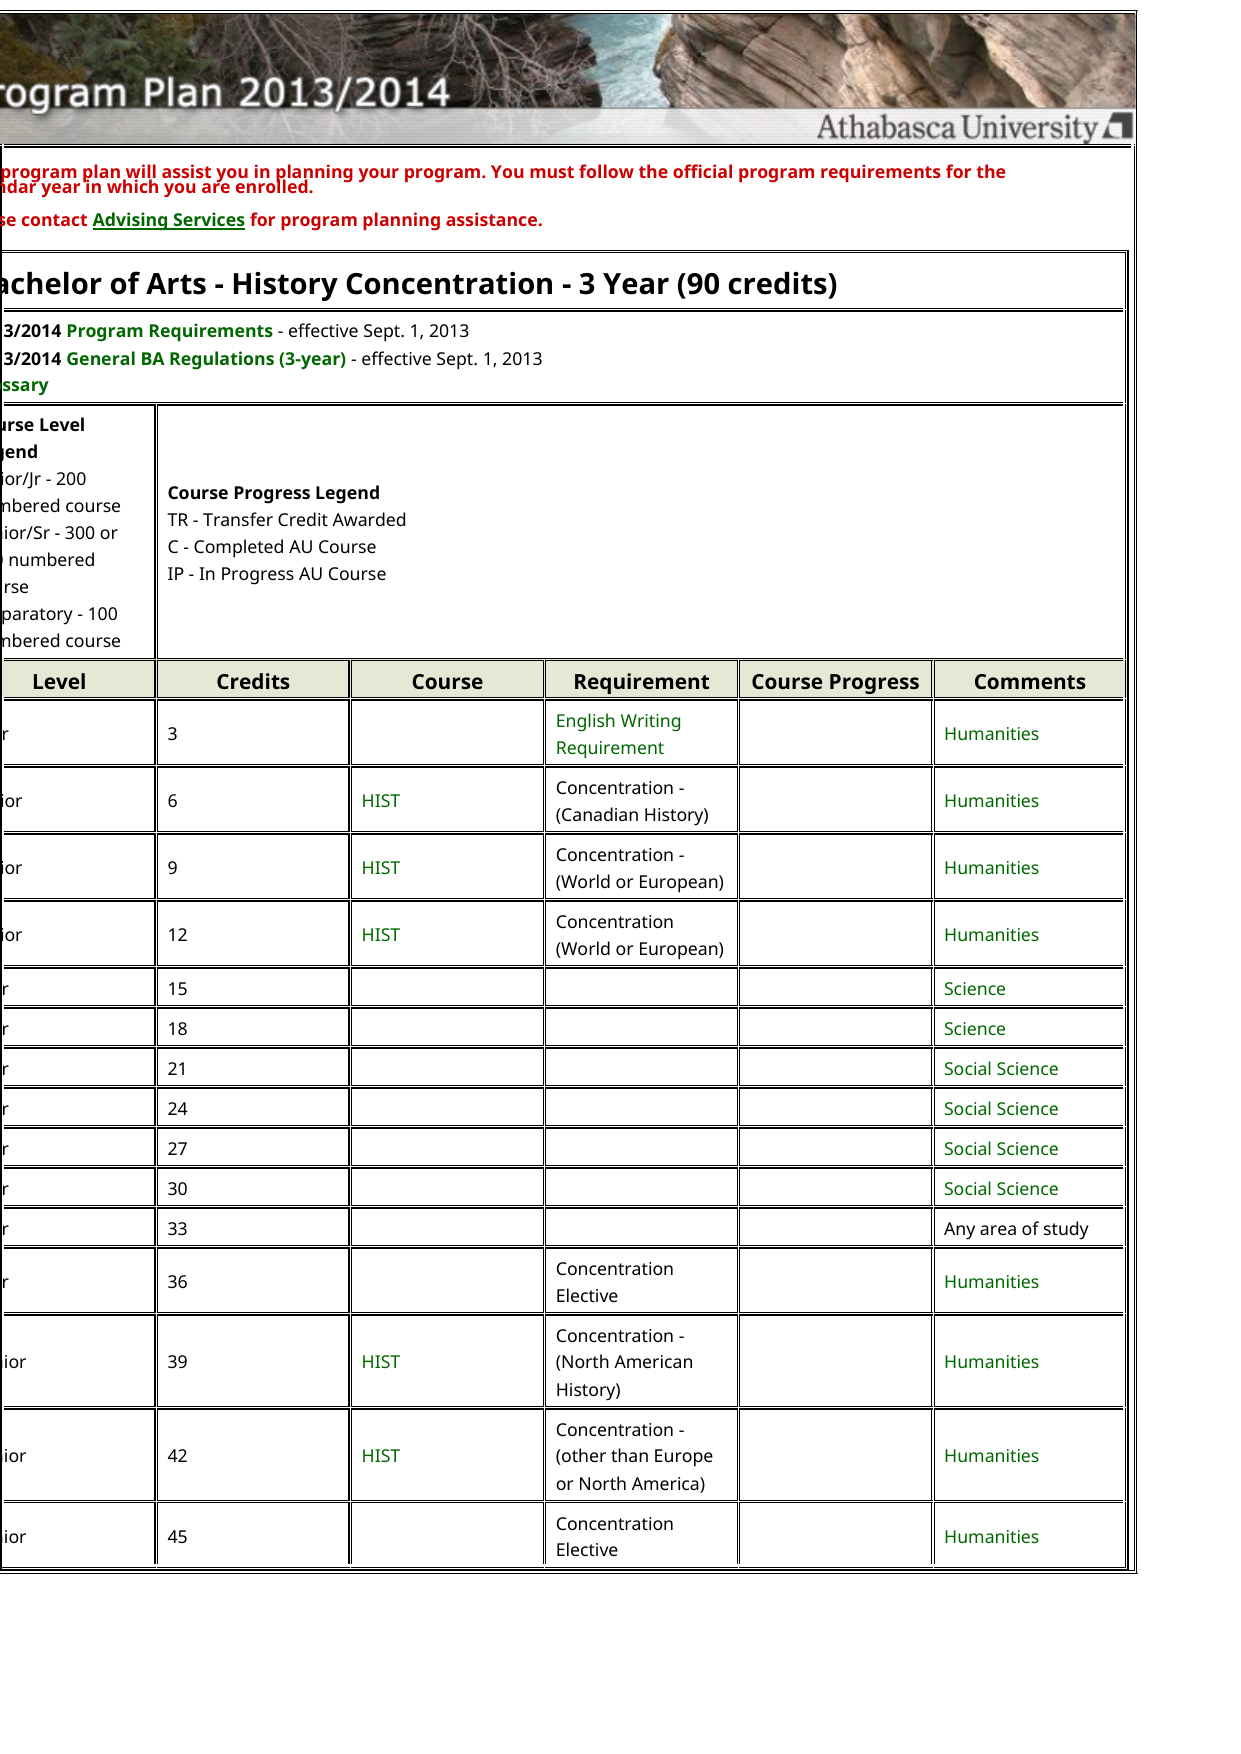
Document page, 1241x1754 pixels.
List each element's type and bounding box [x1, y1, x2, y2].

picture [0, 14, 1136, 144]
table_cell [0, 144, 1136, 1570]
